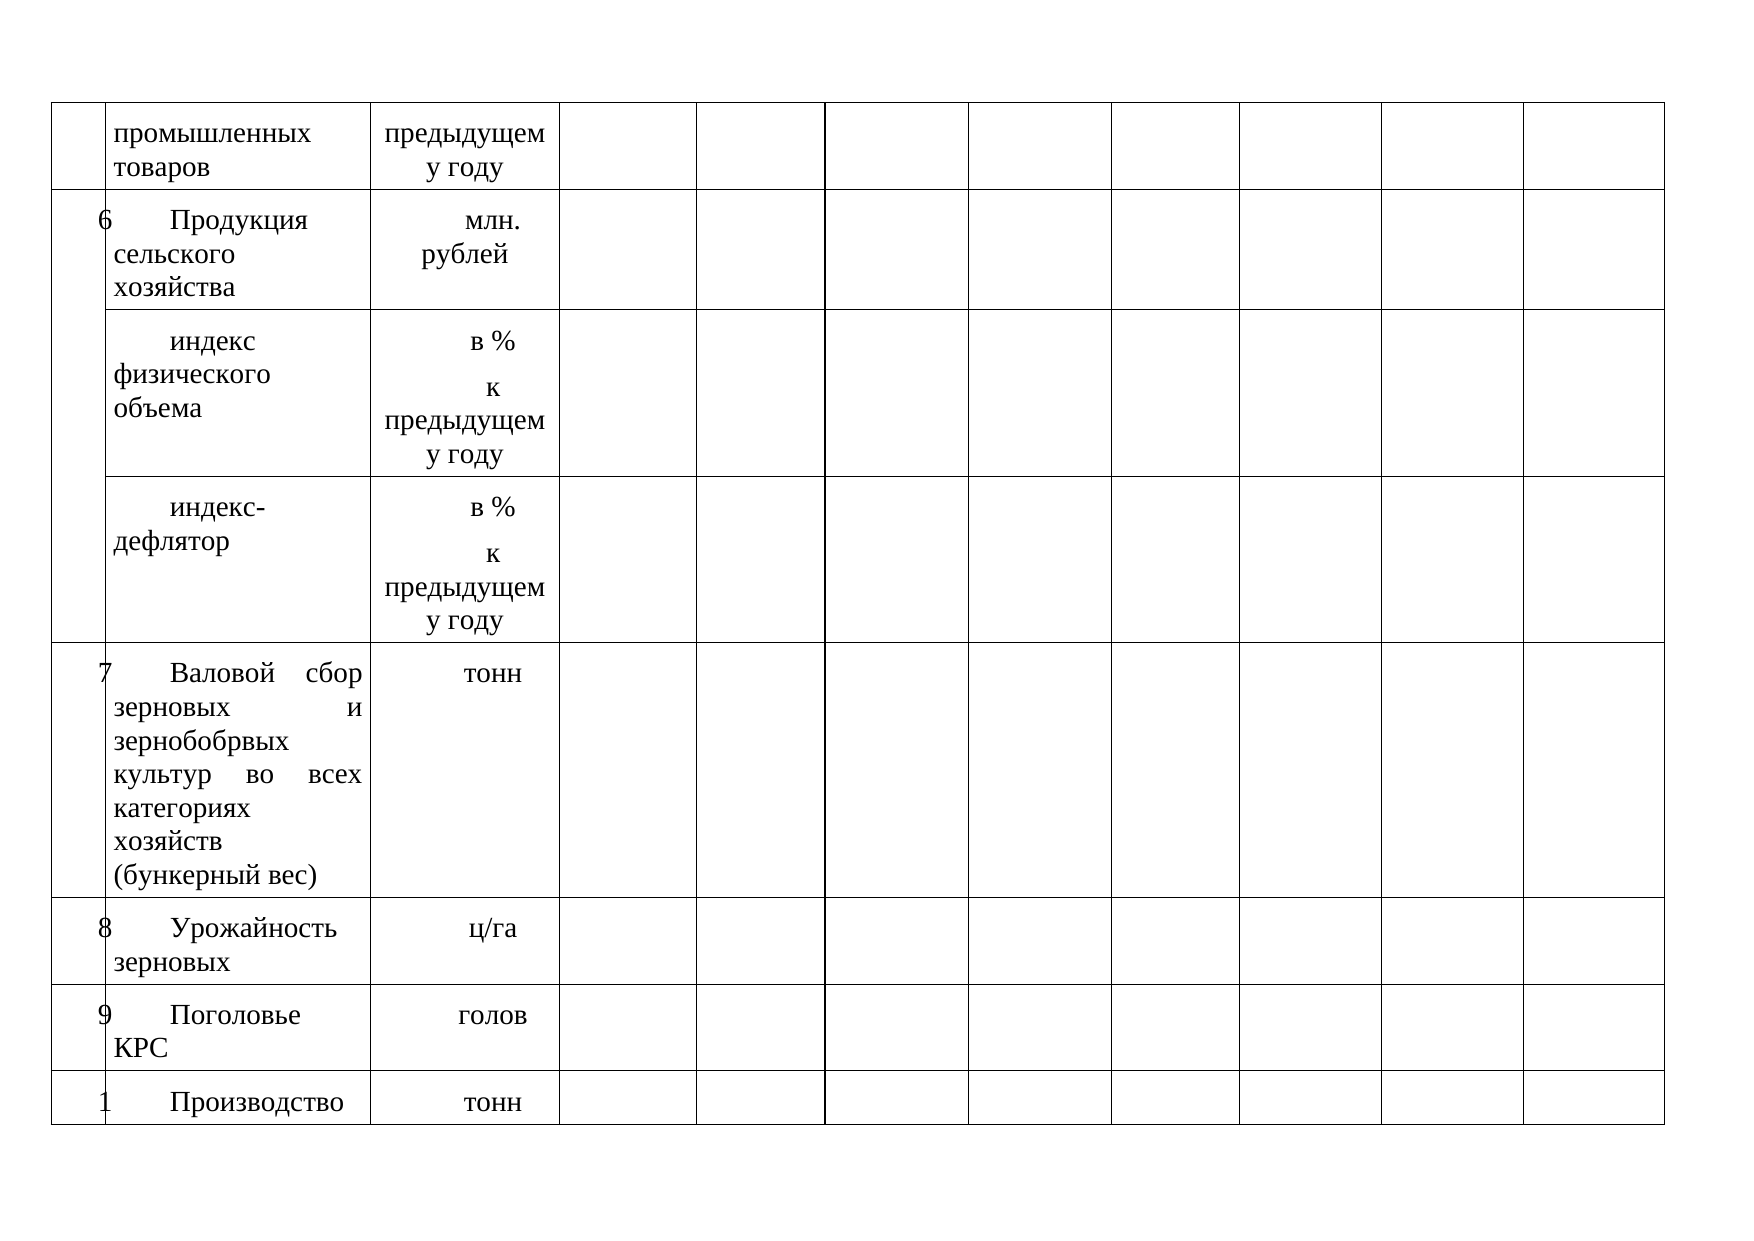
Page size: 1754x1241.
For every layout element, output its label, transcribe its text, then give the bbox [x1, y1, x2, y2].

table_cell [697, 643, 824, 897]
table_cell [1524, 643, 1664, 897]
table_cell [1382, 310, 1523, 476]
table_cell тонн [371, 643, 559, 897]
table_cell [106, 103, 370, 189]
table_cell 10 [52, 1071, 105, 1124]
table_cell [1240, 103, 1381, 189]
table_cell [1112, 898, 1239, 983]
table_cell [1240, 643, 1381, 897]
table_cell 8 [52, 898, 105, 983]
table_cell [560, 310, 696, 476]
table_cell [697, 477, 824, 642]
table_cell [1112, 103, 1239, 189]
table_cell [371, 103, 559, 189]
table_cell [826, 103, 968, 189]
table_cell [697, 898, 824, 983]
table_cell Урожайность зерновых [106, 898, 370, 983]
table_cell [1240, 985, 1381, 1070]
table_cell [1524, 985, 1664, 1070]
table_cell 9 [52, 985, 105, 1070]
table_cell [969, 190, 1111, 309]
table_cell [1112, 985, 1239, 1070]
table_cell 6 [52, 190, 105, 642]
table_cell [697, 985, 824, 1070]
table_cell [697, 103, 824, 189]
table_cell 7 [52, 643, 105, 897]
table_cell [1382, 190, 1523, 309]
table_cell [697, 190, 824, 309]
table_cell [969, 643, 1111, 897]
table_cell [969, 898, 1111, 983]
table_cell [826, 477, 968, 642]
table_cell [560, 103, 696, 189]
table_cell [1112, 1071, 1239, 1124]
table_cell [969, 985, 1111, 1070]
table_cell [697, 310, 824, 476]
table_cell [826, 190, 968, 309]
table_cell [1240, 898, 1381, 983]
table_cell [826, 643, 968, 897]
table_cell [560, 1071, 696, 1124]
table_cell [697, 1071, 824, 1124]
table_cell [1382, 103, 1523, 189]
table_cell [1524, 310, 1664, 476]
table_cell [1240, 310, 1381, 476]
table_cell [560, 898, 696, 983]
table_cell [826, 985, 968, 1070]
table_cell в % к предыдущему году [371, 310, 559, 476]
table_cell [1382, 1071, 1523, 1124]
table_cell [826, 310, 968, 476]
table_cell [969, 310, 1111, 476]
table_cell [1240, 1071, 1381, 1124]
table_cell Поголовье КРС [106, 985, 370, 1070]
table_cell 5 [52, 103, 105, 189]
table_cell [969, 477, 1111, 642]
table_cell [1524, 190, 1664, 309]
table_cell [560, 477, 696, 642]
table_cell [1382, 477, 1523, 642]
table_cell [1112, 643, 1239, 897]
table_cell [1382, 985, 1523, 1070]
table_cell Продукция сельского хозяйства [106, 190, 370, 309]
table_cell [1240, 190, 1381, 309]
table_cell [1112, 477, 1239, 642]
table_cell голов [371, 985, 559, 1070]
table_cell [560, 643, 696, 897]
table_cell Валовой сбор зерновых и зернобобрвых культур во всех категориях хозяйств (бункерный вес) [106, 643, 370, 897]
table_cell [1382, 643, 1523, 897]
table_cell в % к предыдущему году [371, 477, 559, 642]
table_cell Производство молока [106, 1071, 370, 1124]
table_cell [969, 103, 1111, 189]
table_cell индекс-дефлятор [106, 477, 370, 642]
table_cell ц/га [371, 898, 559, 983]
table_cell [1524, 898, 1664, 983]
table_cell [1524, 103, 1664, 189]
table_cell [969, 1071, 1111, 1124]
table_cell [1240, 477, 1381, 642]
table_cell тонн [371, 1071, 559, 1124]
table_cell индекс физического объема [106, 310, 370, 476]
table_cell [1112, 310, 1239, 476]
table_cell [1382, 898, 1523, 983]
table_cell [826, 898, 968, 983]
table_cell [826, 1071, 968, 1124]
table_cell [1524, 1071, 1664, 1124]
table_cell [560, 985, 696, 1070]
table_cell [1524, 477, 1664, 642]
table_cell [560, 190, 696, 309]
table_cell [1112, 190, 1239, 309]
table_cell млн. рублей [371, 190, 559, 309]
